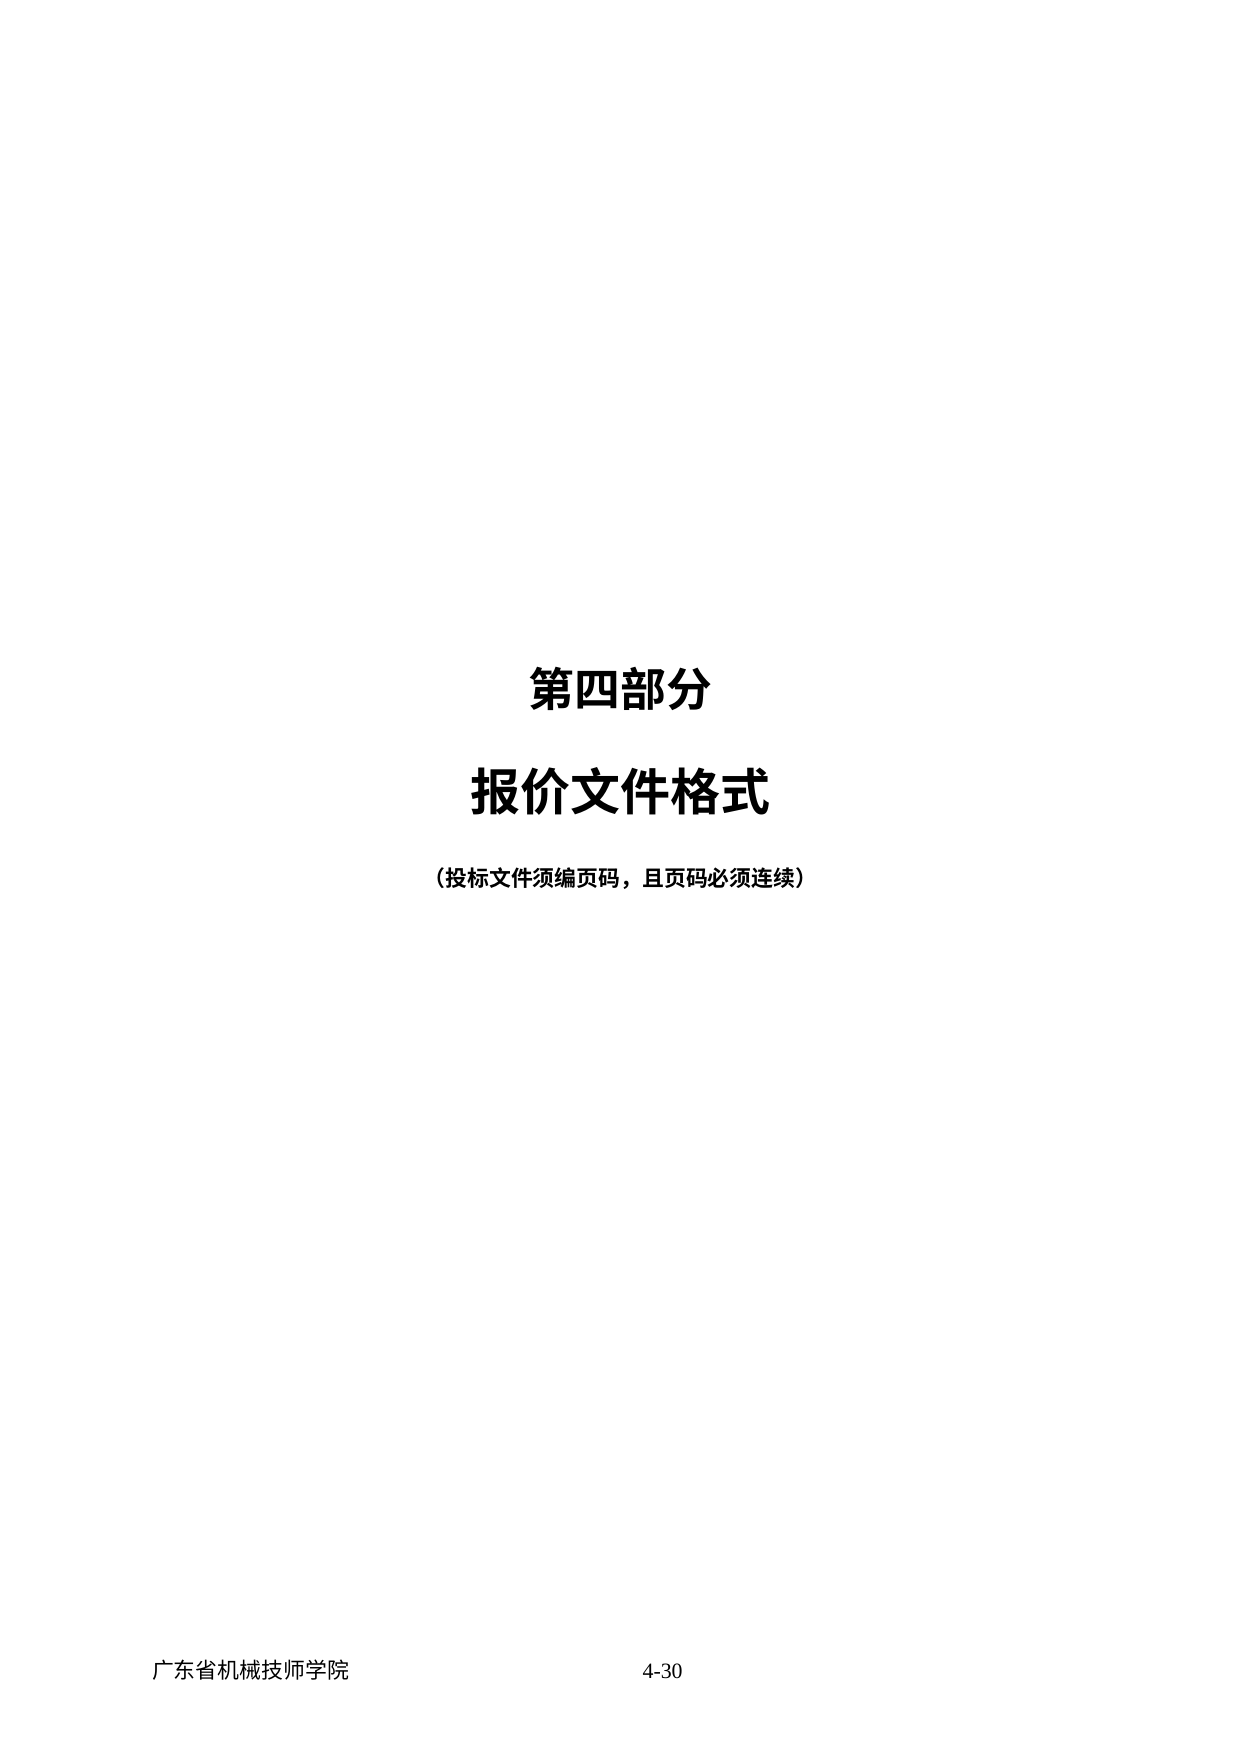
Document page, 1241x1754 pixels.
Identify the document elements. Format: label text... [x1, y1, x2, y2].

text 第四部分 [152, 653, 1088, 719]
text （投标文件须编页码，且页码必须连续） [152, 861, 1088, 893]
text 报价文件格式 [152, 753, 1088, 825]
